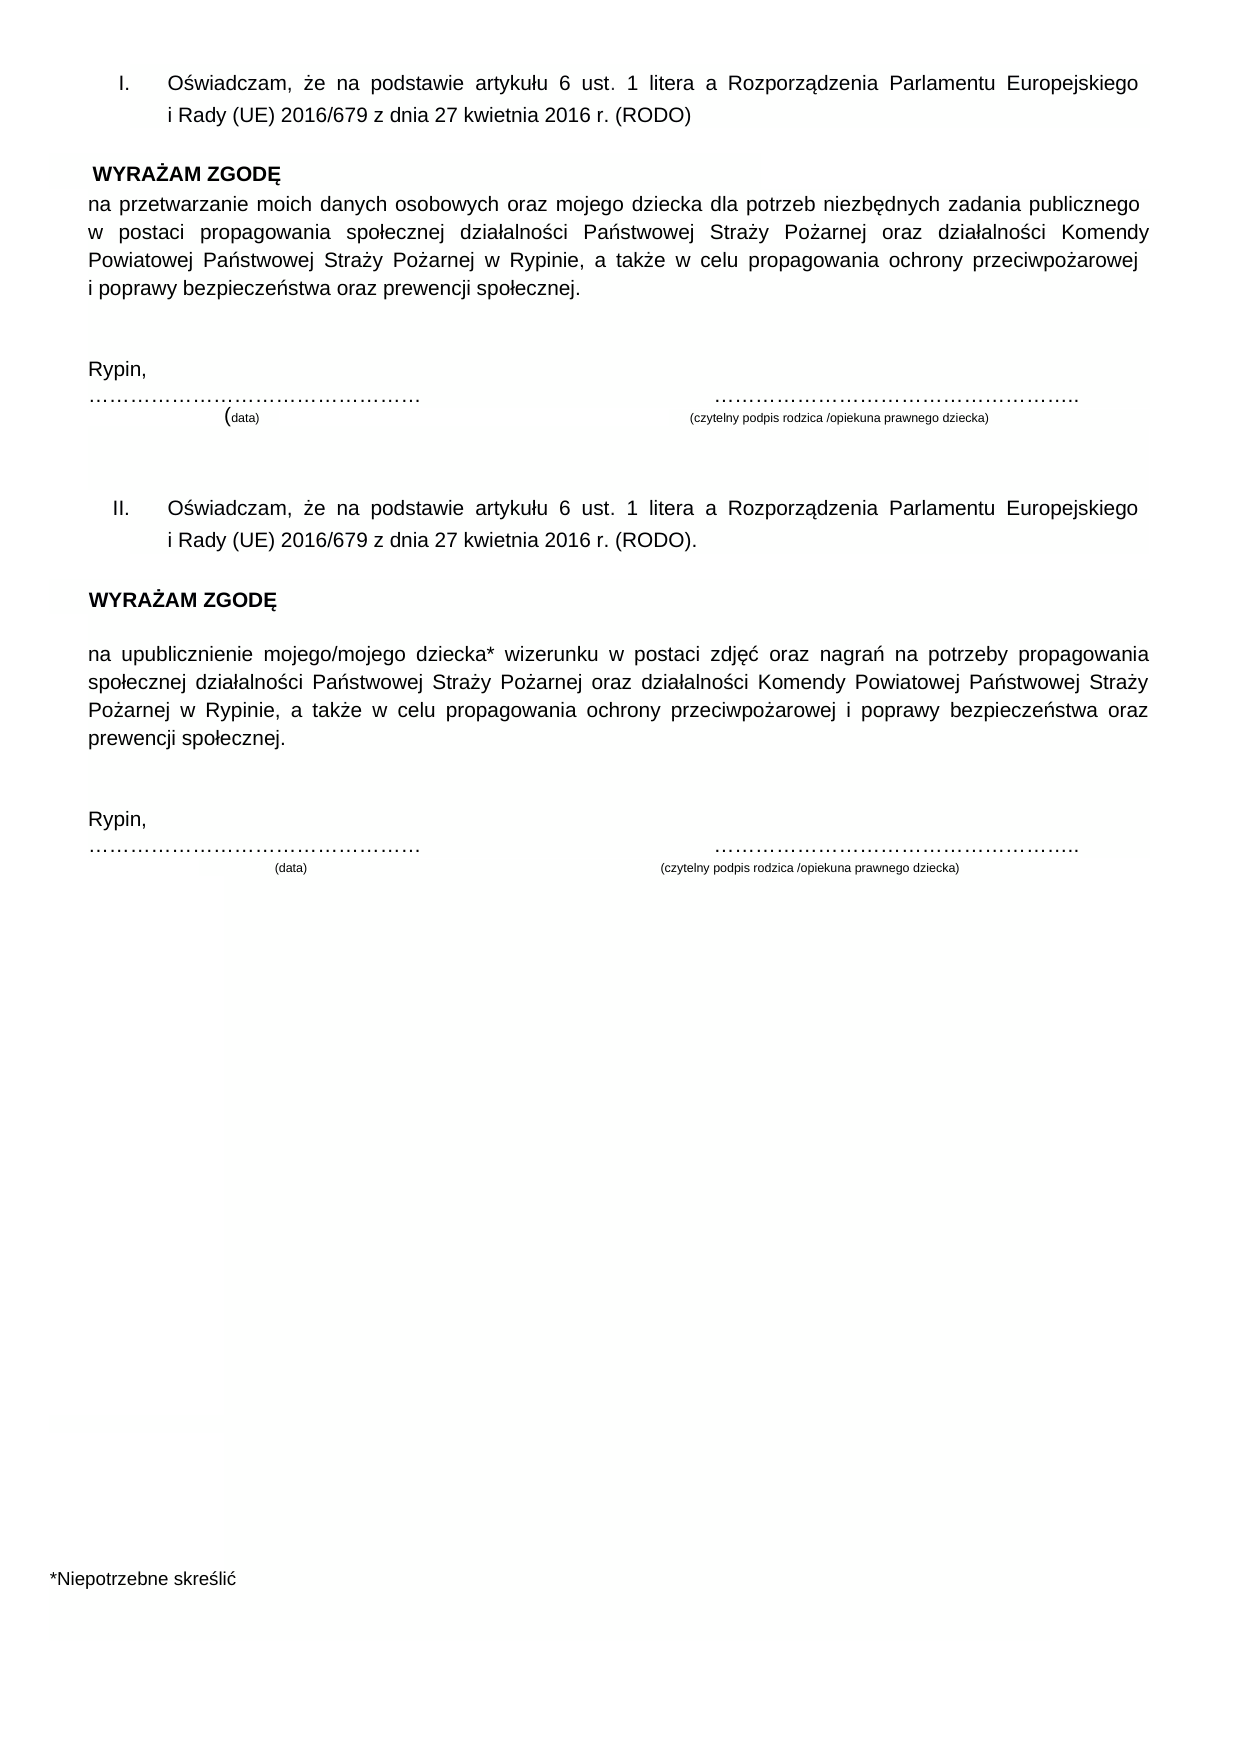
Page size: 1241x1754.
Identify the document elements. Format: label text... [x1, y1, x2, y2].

text Rypin, [88, 807, 1150, 831]
text (data) [227, 409, 279, 426]
text WYRAŻAM ZGODĘ [49, 579, 1150, 614]
list Oświadczam, że na podstawie artykułu 6 ust. 1 litera a Rozporządzenia Parlamentu Europejskiego i Rady (UE) 2016/679 z dnia 27 kwietnia 2016 r. (RODO). [130, 490, 1149, 554]
list Oświadczam, że na podstawie artykułu 6 ust. 1 litera a Rozporządzenia Parlamentu Europejskiego i Rady (UE) 2016/679 z dnia 27 kwietnia 2016 r. (RODO) [130, 64, 1150, 128]
text *Niepotrzebne skreślić [49, 1572, 1050, 1589]
text WYRAŻAM ZGODĘ [49, 153, 761, 189]
text (data) (czytelny podpis rodzica /opiekuna prawnego dziecka) [199, 859, 1050, 876]
text (czytelny podpis rodzica /opiekuna prawnego dziecka) [669, 409, 1150, 426]
text Rypin, [88, 356, 1150, 380]
text ………………………………………… …………………………………………….. [88, 831, 1150, 858]
text ………………………………………… …………………………………………….. [88, 380, 1150, 408]
text na upublicznienie mojego/mojego dziecka* wizerunku w postaci zdjęć oraz nagrań na potrzeby propagowania społecznej działalności Państwowej Straży Pożarnej oraz działalności Komendy Powiatowej Państwowej Straży Pożarnej w Rypinie, a także w celu propagowania ochrony przeciwpożarowej i poprawy bezpieczeństwa oraz prewencji społecznej. [88, 639, 1150, 751]
text na przetwarzanie moich danych osobowych oraz mojego dziecka dla potrzeb niezbędnych zadania publicznego w postaci propagowania społecznej działalności Państwowej Straży Pożarnej oraz działalności Komendy Powiatowej Państwowej Straży Pożarnej w Rypinie, a także w celu propagowania ochrony przeciwpożarowej i poprawy bezpieczeństwa oraz prewencji społecznej. [88, 189, 1150, 301]
